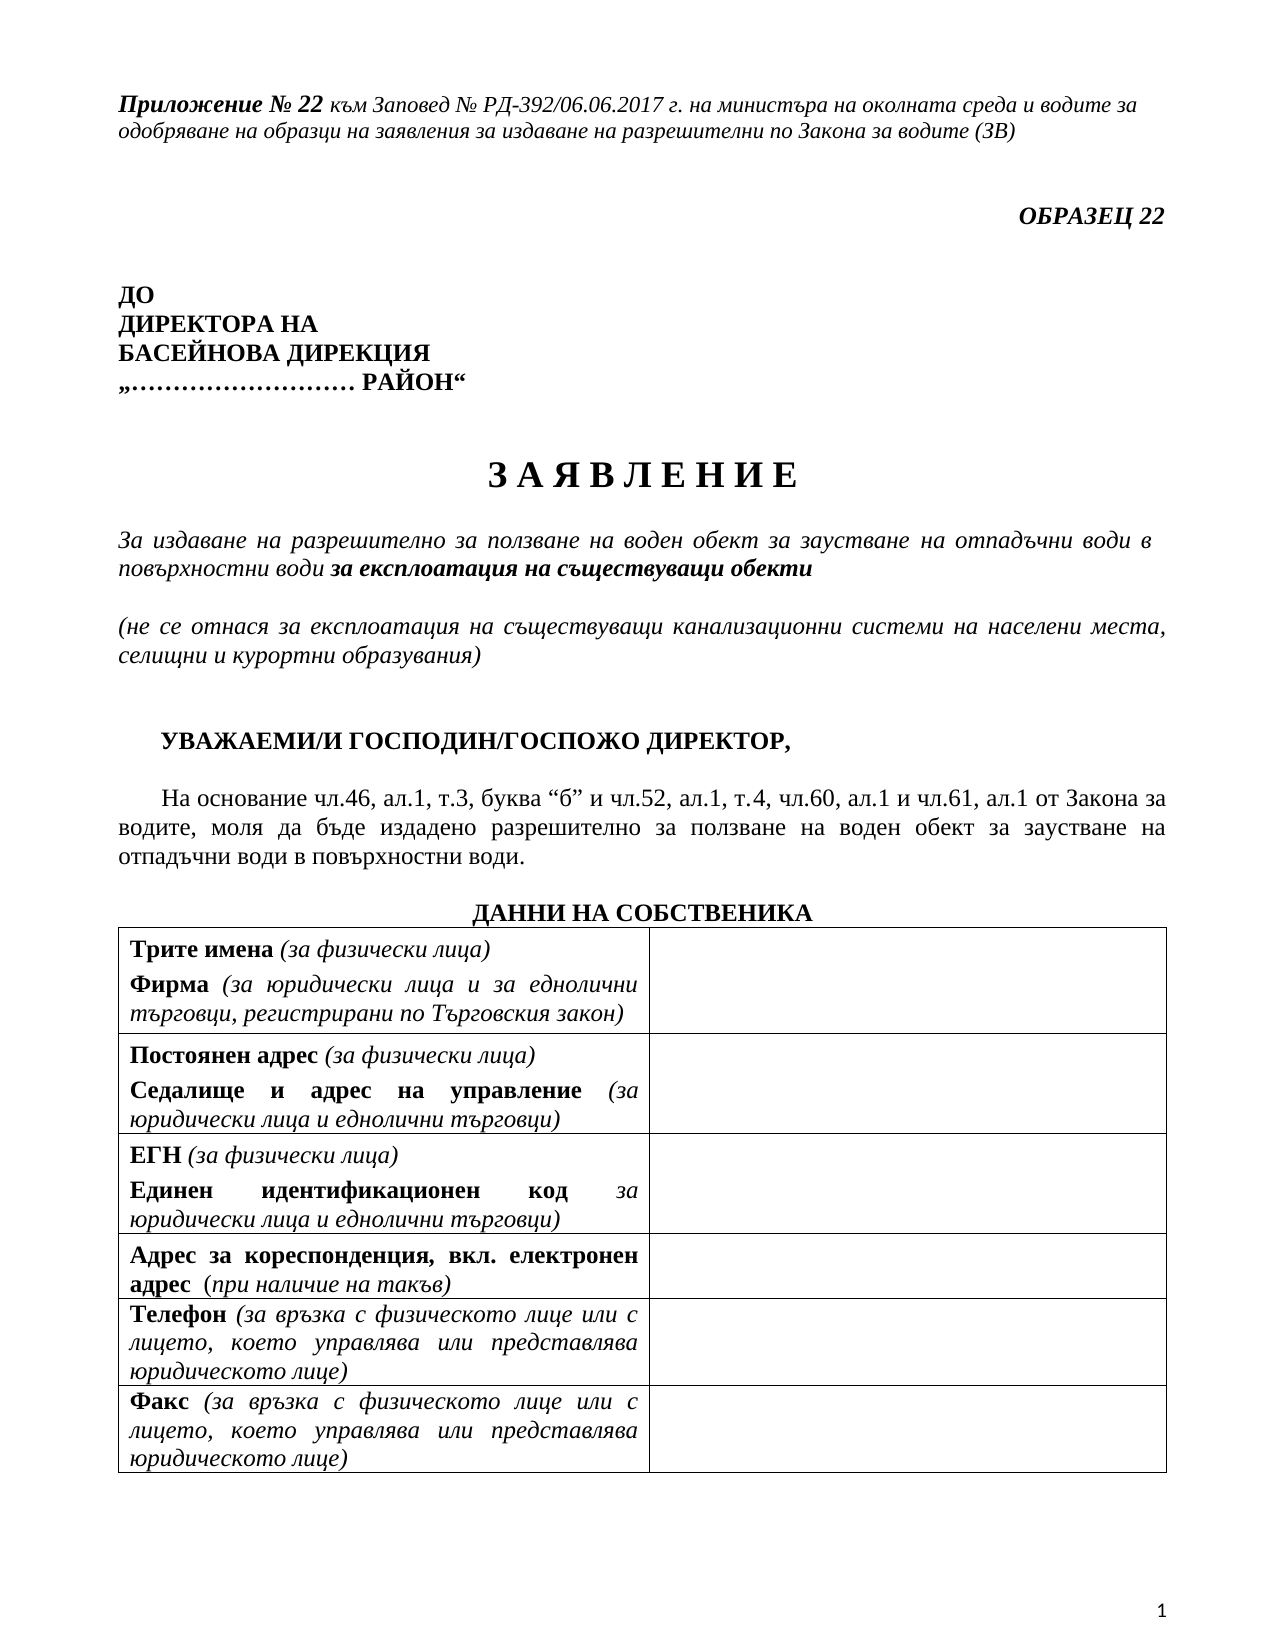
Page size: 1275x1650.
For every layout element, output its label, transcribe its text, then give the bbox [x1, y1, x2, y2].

text ОБРАЗЕЦ 22 [148, 201, 1167, 230]
text З А Я В Л Е Н И Е [118, 453, 1167, 496]
text ДО [118, 280, 1167, 309]
table_cell Телефон (за връзка с физическото лице или с лицето, което управлява или представлява юридическото лице) [119, 1299, 649, 1385]
text (не се отнася за експлоатация на съществуващи канализационни системи на населени места, селищни и курортни образувания) [118, 611, 1167, 668]
table_cell Факс (за връзка с физическото лице или с лицето, което управлява или представлява юридическото лице) [119, 1386, 649, 1472]
text ДАННИ НА СОБСТВЕНИКА [118, 898, 1167, 927]
text За издаване на разрешително за ползване на воден обект за заустване на отпадъчни води в повърхностни води за експлоатация на съществуващи обекти [118, 525, 1152, 582]
text Приложение № 22 към Заповед № РД-392/06.06.2017 г. на министъра на околната среда и водите за одобряване на образци на заявления за издаване на разрешителни по Закона за водите (ЗВ) [118, 89, 1167, 144]
text УВАЖАЕМИ/И ГОСПОДИН/ГОСПОЖО ДИРЕКТОР, [148, 726, 1182, 755]
text ДИРЕКТОРА НА [118, 309, 1167, 338]
text На основание чл.46, ал.1, т.3, буква “б” и чл.52, ал.1, т.4, чл.60, ал.1 и чл.61, ал.1 от Закона за водите, моля да бъде издадено разрешително за ползване на воден обект за заустване на отпадъчни води в повърхностни води. [118, 783, 1167, 870]
table_cell [650, 1386, 1166, 1472]
text БАСЕЙНОВА ДИРЕКЦИЯ [118, 338, 1167, 367]
table_cell Адрес за кореспонденция, вкл. електронен адрес (при наличие на такъв) [119, 1234, 649, 1298]
table_cell [650, 1234, 1166, 1298]
table_cell Постоянен адрес (за физически лица) Седалище и адрес на управление (за юридически лица и еднолични търговци) [119, 1034, 649, 1133]
table_cell [650, 1299, 1166, 1385]
table_cell ЕГН (за физически лица) Единен идентификационен код за юридически лица и еднолични търговци) [119, 1134, 649, 1233]
text „……………………… РАЙОН“ [118, 367, 1167, 395]
table_cell [650, 1034, 1166, 1133]
table_header Трите имена (за физически лица) Фирма (за юридически лица и за еднолични търговци, регистрирани по Търговския закон) [119, 928, 649, 1033]
table_cell [650, 1134, 1166, 1233]
table_header [650, 928, 1166, 1033]
